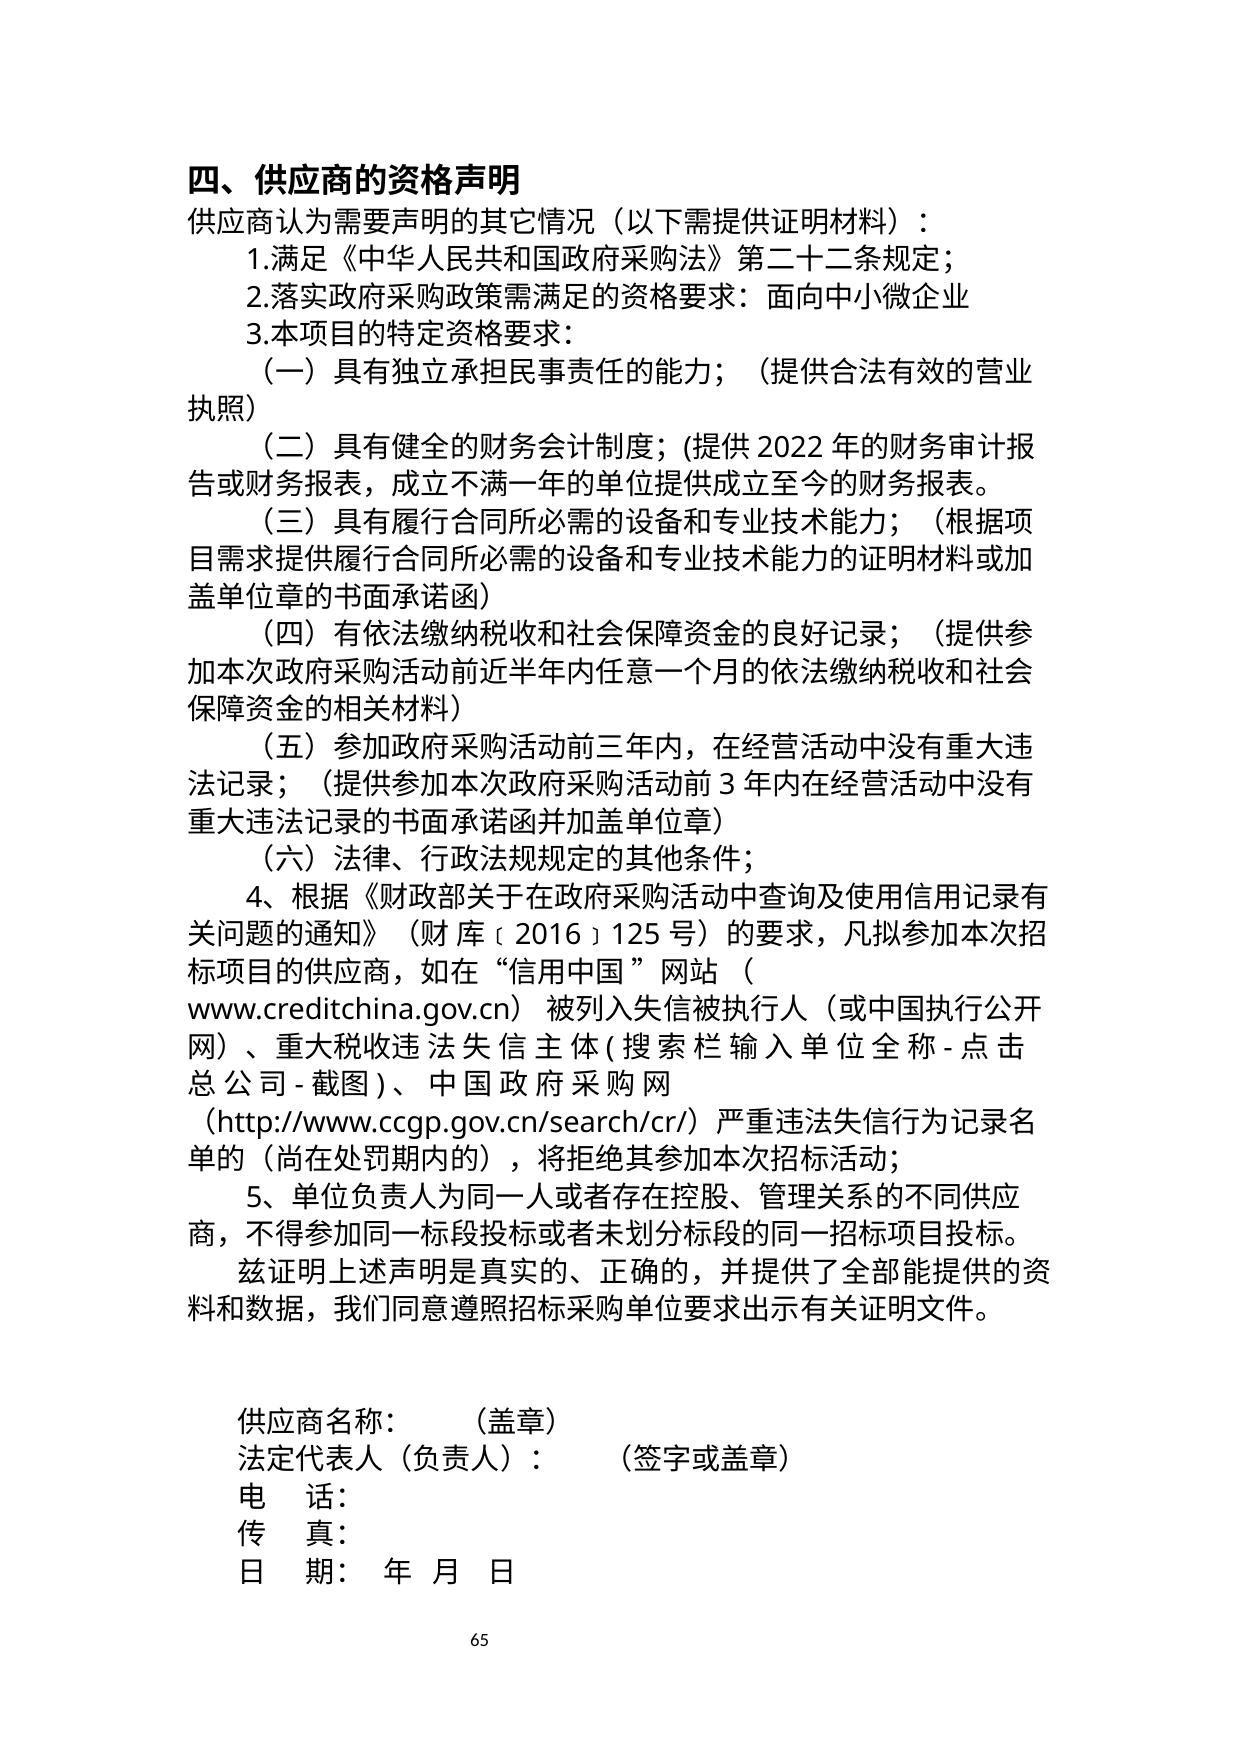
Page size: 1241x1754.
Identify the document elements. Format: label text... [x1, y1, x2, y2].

text （二）具有健全的财务会计制度；(提供 2022 年的财务审计报告或财务报表，成立不满一年的单位提供成立至今的财务报表。 [187, 427, 1053, 502]
text 法定代表人（负责人）： （签字或盖章） [187, 1439, 1053, 1477]
text 3.本项目的特定资格要求： [187, 314, 1053, 352]
text 4、根据《财政部关于在政府采购活动中查询及使用信用记录有关问题的通知》（财 库﹝2016﹞125 号）的要求，凡拟参加本次招标项目的供应商，如在“信用中国 ”网站 （ www.creditchina.gov.cn） 被列入失信被执行人（或中国执行公开网）、重大税收违 法 失 信 主 体 ( 搜 索 栏 输 入 单 位 全 称 - 点 击 总 公 司 - 截图 ) 、 中 国 政 府 采 购 网 （http://www.ccgp.gov.cn/search/cr/）严重违法失信行为记录名单的（尚在处罚期内的），将拒绝其参加本次招标活动； [187, 877, 1053, 1177]
text （四）有依法缴纳税收和社会保障资金的良好记录；（提供参加本次政府采购活动前近半年内任意一个月的依法缴纳税收和社会保障资金的相关材料） [187, 614, 1053, 727]
text 2.落实政府采购政策需满足的资格要求：面向中小微企业 [187, 277, 1053, 314]
text 供应商名称： （盖章） [187, 1402, 1053, 1439]
text 四、供应商的资格声明 [187, 150, 1053, 202]
text （三）具有履行合同所必需的设备和专业技术能力；（根据项目需求提供履行合同所必需的设备和专业技术能力的证明材料或加盖单位章的书面承诺函） [187, 502, 1053, 614]
text （一）具有独立承担民事责任的能力；（提供合法有效的营业执照） [187, 352, 1053, 427]
text 传 真： [187, 1514, 1053, 1552]
text （六）法律、行政法规规定的其他条件； [187, 839, 1053, 877]
text （五）参加政府采购活动前三年内，在经营活动中没有重大违法记录；（提供参加本次政府采购活动前 3 年内在经营活动中没有重大违法记录的书面承诺函并加盖单位章） [187, 727, 1053, 839]
text 兹证明上述声明是真实的、正确的，并提供了全部能提供的资料和数据，我们同意遵照招标采购单位要求出示有关证明文件。 [187, 1252, 1053, 1327]
text 供应商认为需要声明的其它情况（以下需提供证明材料）： [187, 202, 1053, 239]
text 电 话： [187, 1477, 1053, 1514]
text 日 期： 年 月 日 [187, 1552, 1053, 1589]
text 1.满足《中华人民共和国政府采购法》第二十二条规定； [187, 239, 1053, 277]
text 5、单位负责人为同一人或者存在控股、管理关系的不同供应商，不得参加同一标段投标或者未划分标段的同一招标项目投标。 [187, 1177, 1053, 1252]
